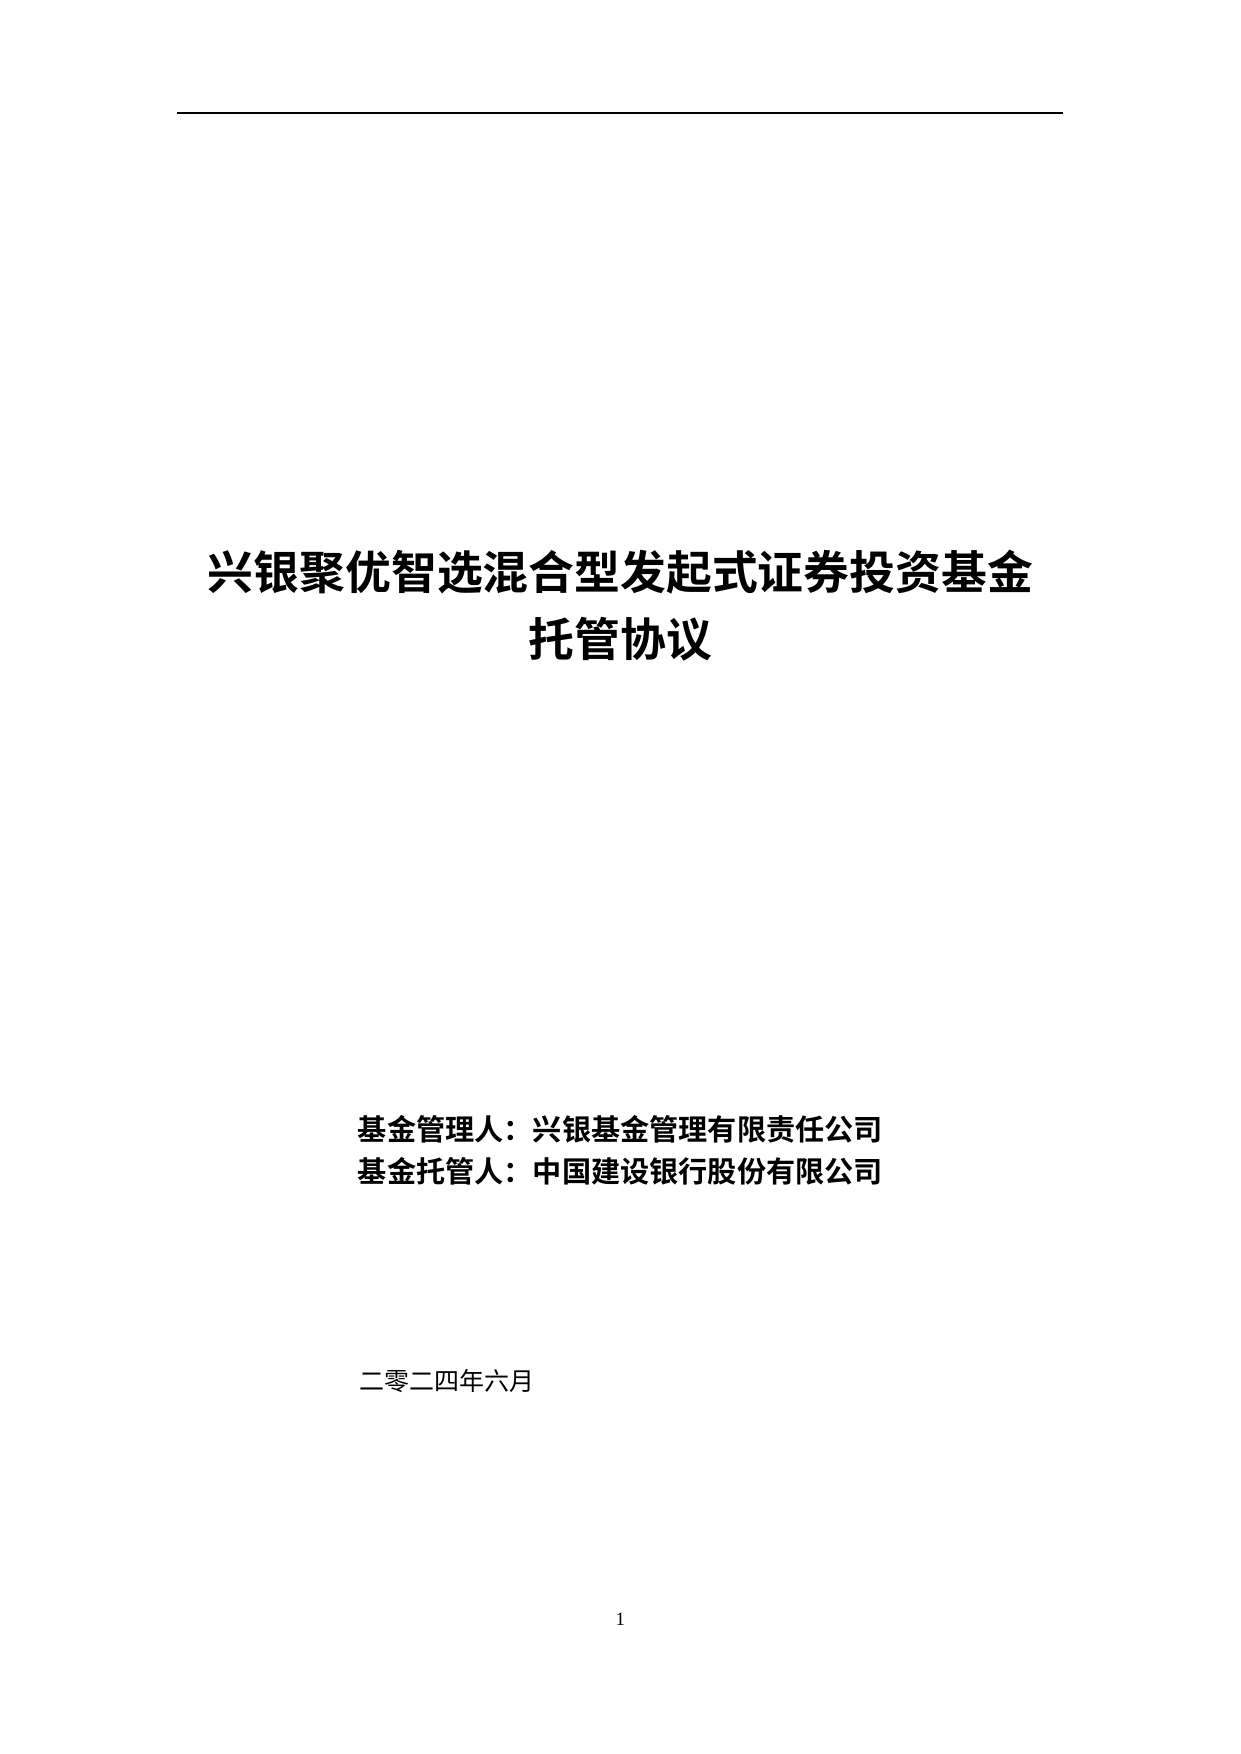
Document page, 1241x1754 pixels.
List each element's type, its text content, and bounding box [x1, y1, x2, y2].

text 基金托管人：中国建设银行股份有限公司 [177, 1149, 1063, 1191]
text 兴银聚优智选混合型发起式证券投资基金 [177, 537, 1063, 603]
text 二零二四年六月 [177, 1361, 1063, 1398]
text 基金管理人：兴银基金管理有限责任公司 [177, 1106, 1063, 1149]
text 托管协议 [177, 603, 1063, 669]
